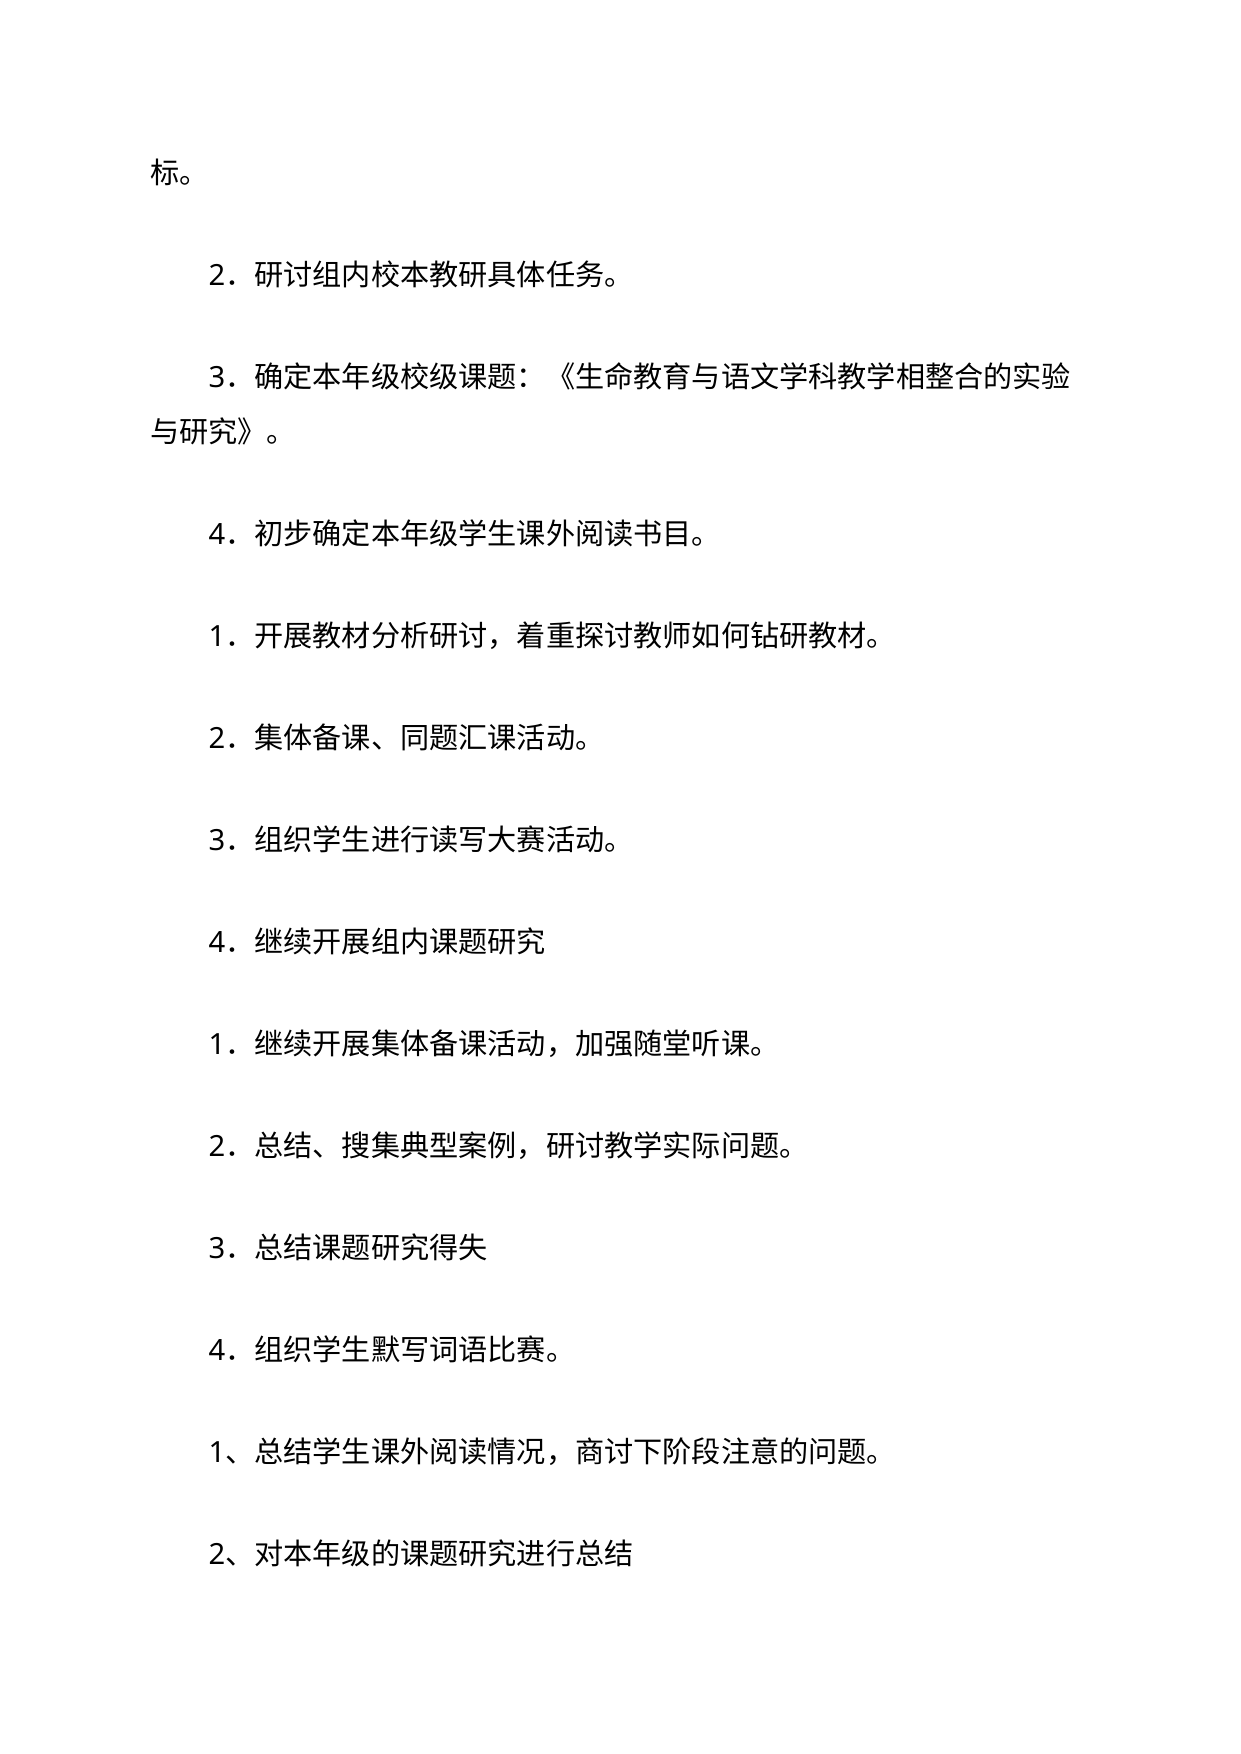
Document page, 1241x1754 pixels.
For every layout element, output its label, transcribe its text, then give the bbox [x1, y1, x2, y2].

text 3．总结课题研究得失 [150, 1224, 1090, 1267]
text 1、总结学生课外阅读情况，商讨下阶段注意的问题。 [150, 1428, 1090, 1471]
text 4．初步确定本年级学生课外阅读书目。 [150, 511, 1090, 553]
text 3．确定本年级校级课题：《生命教育与语文学科教学相整合的实验与研究》。 [150, 354, 1090, 451]
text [150, 150, 1090, 192]
text 2．集体备课、同题汇课活动。 [150, 714, 1090, 757]
text 1．开展教材分析研讨，着重探讨教师如何钻研教材。 [150, 612, 1090, 655]
text 1．继续开展集体备课活动，加强随堂听课。 [150, 1020, 1090, 1063]
text 4．组织学生默写词语比赛。 [150, 1326, 1090, 1369]
text 4．继续开展组内课题研究 [150, 918, 1090, 961]
text 3．组织学生进行读写大赛活动。 [150, 816, 1090, 859]
text 2．研讨组内校本教研具体任务。 [150, 252, 1090, 294]
text 2．总结、搜集典型案例，研讨教学实际问题。 [150, 1122, 1090, 1165]
text 2、对本年级的课题研究进行总结 [150, 1530, 1090, 1573]
